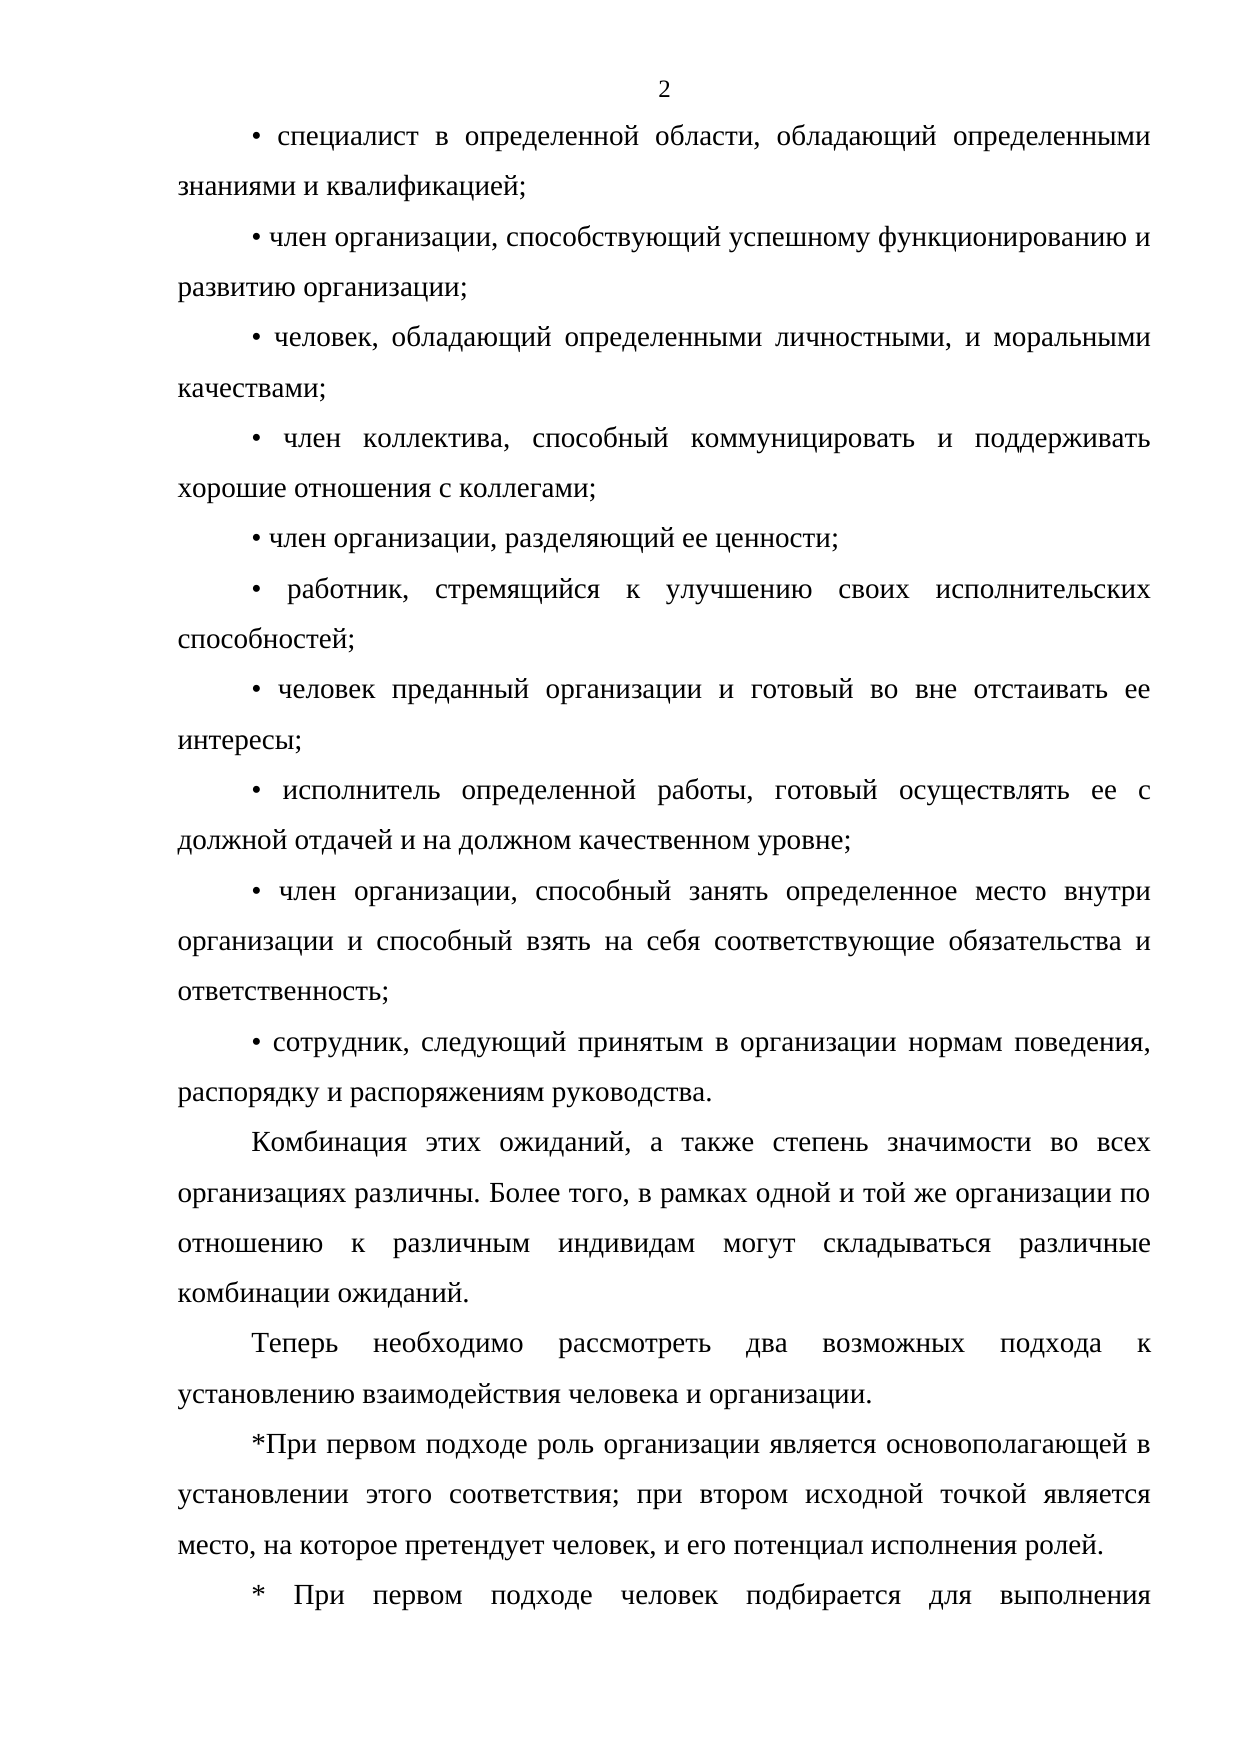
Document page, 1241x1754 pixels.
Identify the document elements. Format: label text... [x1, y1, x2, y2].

text • член организации, способствующий успешному функционированию и развитию организации; [177, 219, 1152, 303]
text • сотрудник, следующий принятым в организации нормам поведения, распорядку и распоряжениям руководства. [177, 1024, 1152, 1108]
text Комбинация этих ожиданий, а также степень значимости во всех организациях различны. Более того, в рамках одной и той же организации по отношению к различным индивидам могут складываться различные комбинации ожиданий. [177, 1124, 1152, 1309]
text • член организации, разделяющий ее ценности; [177, 521, 1152, 554]
text • член коллектива, способный коммуницировать и поддерживать хорошие отношения с коллегами; [177, 420, 1152, 504]
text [177, 1577, 1152, 1611]
text • человек преданный организации и готовый во вне отстаивать ее интересы; [177, 672, 1152, 755]
text *При первом подходе роль организации является основополагающей в установлении этого соответствия; при втором исходной точкой является место, на которое претендует человек, и его потенциал исполнения ролей. [177, 1426, 1152, 1560]
text • исполнитель определенной работы, готовый осуществлять ее с должной отдачей и на должном качественном уровне; [177, 772, 1152, 856]
text • специалист в определенной области, обладающий определенными знаниями и квалификацией; [177, 118, 1152, 202]
text • человек, обладающий определенными личностными, и моральными качествами; [177, 319, 1152, 403]
text Теперь необходимо рассмотреть два возможных подхода к установлению взаимодействия человека и организации. [177, 1326, 1152, 1409]
text • член организации, способный занять определенное место внутри организации и способный взять на себя соответствующие обязательства и ответственность; [177, 873, 1152, 1007]
text • работник, стремящийся к улучшению своих исполнительских способностей; [177, 571, 1152, 655]
